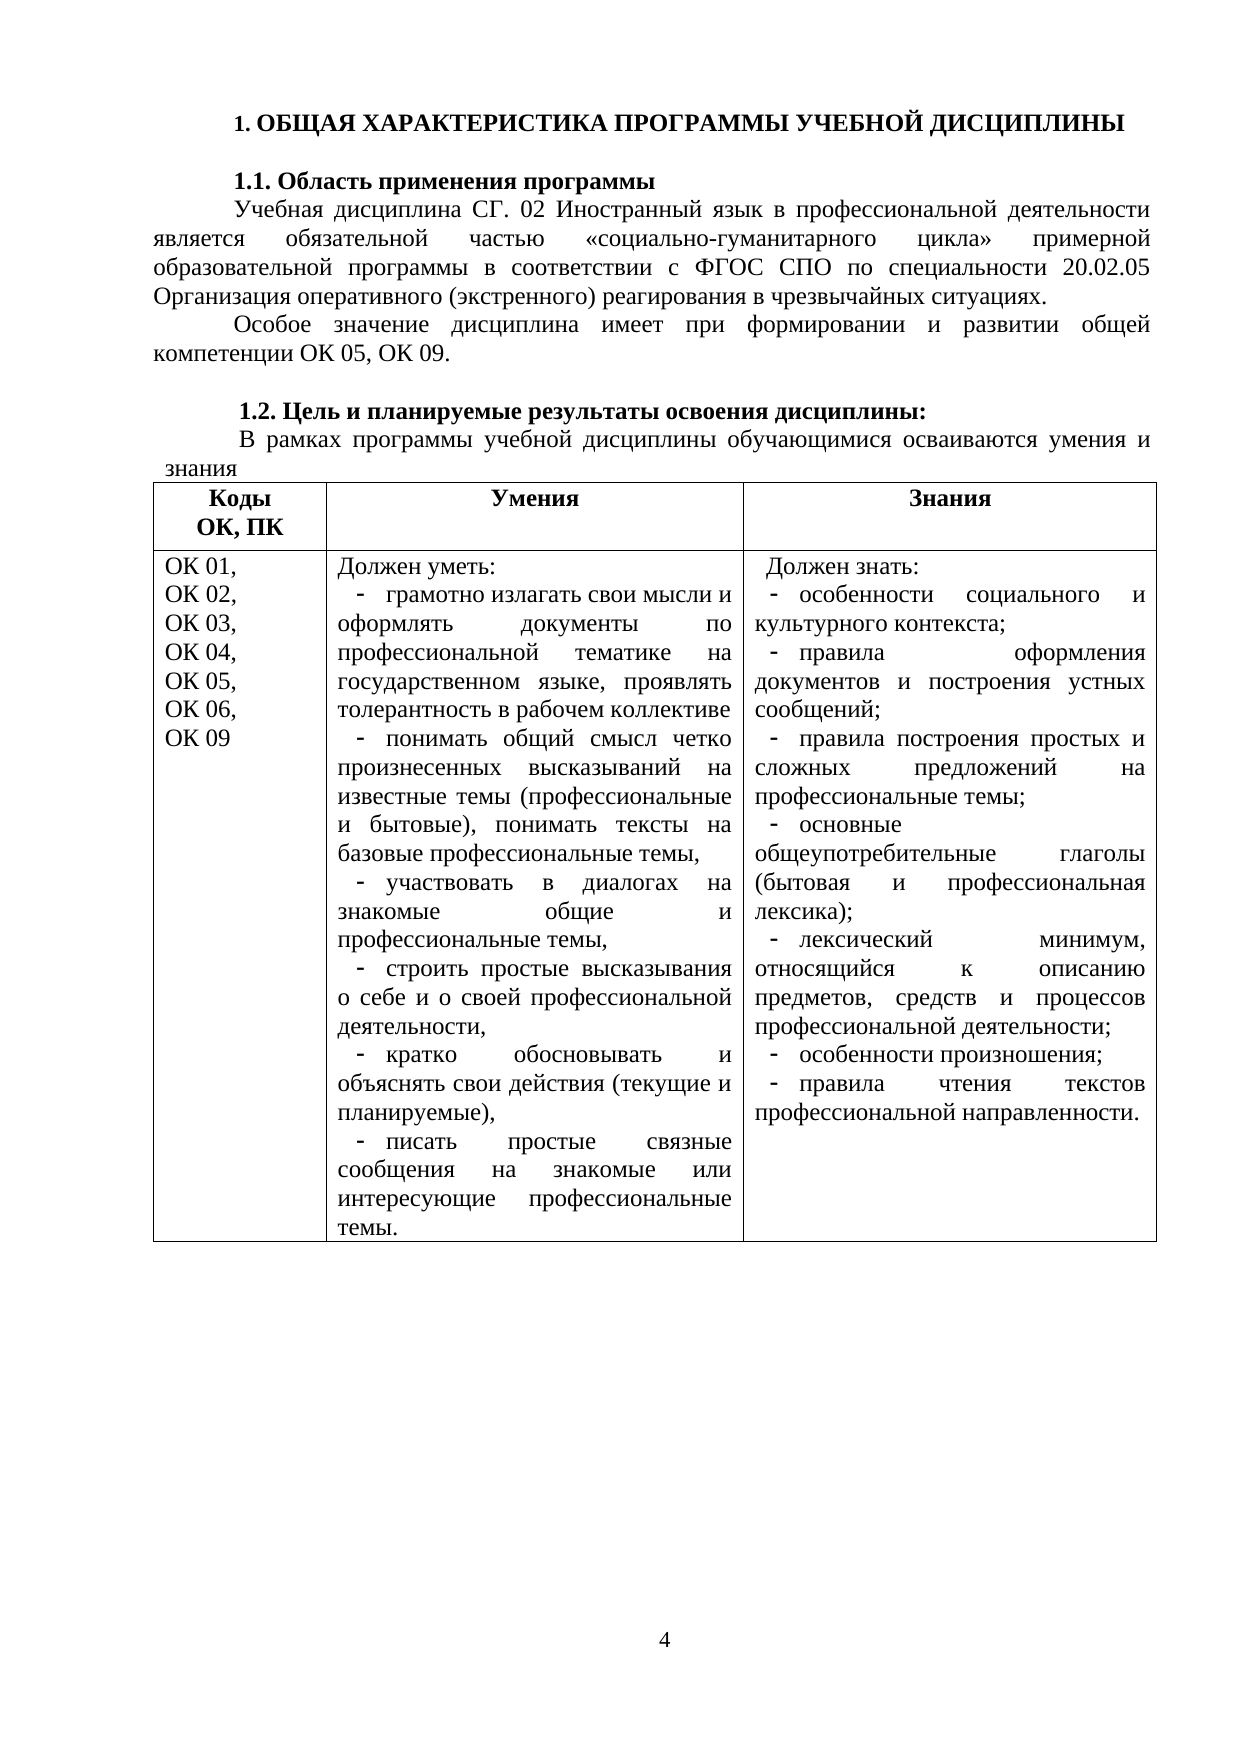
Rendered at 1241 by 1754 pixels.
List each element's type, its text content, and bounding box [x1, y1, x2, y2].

text В рамках программы учебной дисциплины обучающимися осваиваются умения и знания [164, 424, 1151, 482]
table_header Умения [327, 483, 743, 550]
table_header Коды ОК, ПК [154, 483, 326, 550]
text Учебная дисциплина CГ. 02 Иностранный язык в профессиональной деятельности является обязательной частью «социально-гуманитарного цикла» примерной образовательной программы в соответствии с ФГОС СПО по специальности 20.02.05 Организация оперативного (экстренного) реагирования в чрезвычайных ситуациях. [153, 194, 1151, 309]
text 1.1. Область применения программы [153, 166, 1151, 194]
table_cell Должен уметь: грамотно излагать свои мысли и оформлять документы по профессиональной тематике на государственном языке, проявлять толерантность в рабочем коллективе понимать общий смысл четко произнесенных высказываний на известные темы (профессиональные и бытовые), понимать тексты на базовые профессиональные темы, участвовать в диалогах на знакомые общие и профессиональные темы, строить простые высказывания о себе и о своей профессиональной деятельности, кратко обосновывать и объяснять свои действия (текущие и планируемые), писать простые связные сообщения на знакомые или интересующие профессиональные темы. [327, 551, 743, 1241]
text 1.2. Цель и планируемые результаты освоения дисциплины: [164, 396, 1151, 424]
text Особое значение дисциплина имеет при формировании и развитии общей компетенции ОК 05, ОК 09. [153, 309, 1151, 367]
table_cell Должен знать: особенности социального и культурного контекста; правила оформления документов и построения устных сообщений; правила построения простых и сложных предложений на профессиональные темы; основные общеупотребительные глаголы (бытовая и профессиональная лексика); лексический минимум, относящийся к описанию предметов, средств и процессов профессиональной деятельности; особенности произношения; правила чтения текстов профессиональной направленности. [744, 551, 1156, 1241]
text 1. ОБЩАЯ ХАРАКТЕРИСТИКА ПРОГРАММЫ УЧЕБНОЙ ДИСЦИПЛИНЫ [153, 108, 1151, 137]
table_cell ОК 01, ОК 02, ОК 03, ОК 04, ОК 05, ОК 06, ОК 09 [154, 551, 326, 1241]
table_header Знания [744, 483, 1156, 550]
